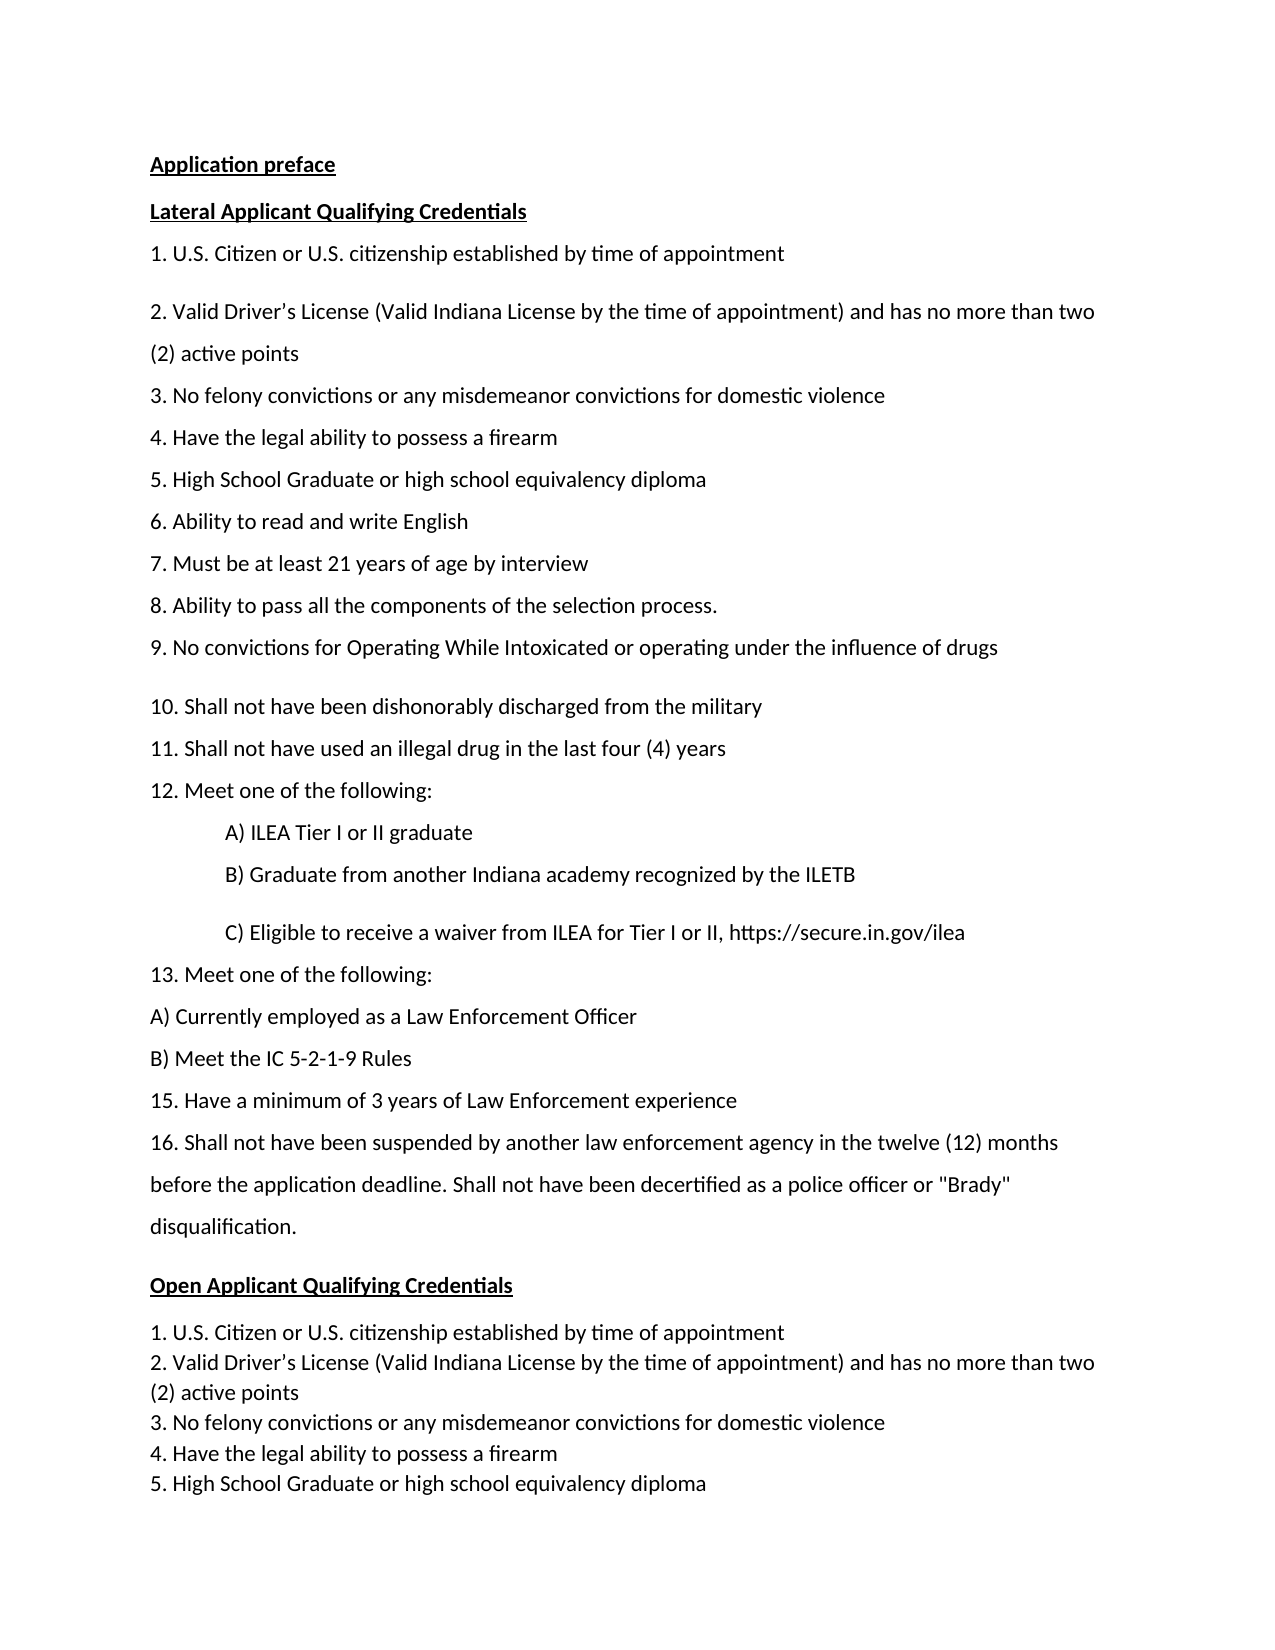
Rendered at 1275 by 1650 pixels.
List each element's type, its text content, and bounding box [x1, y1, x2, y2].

text C) Eligible to receive a waiver from ILEA for Tier I or II, https://secure.in.gov/ilea 13. Meet one of the following: A) Currently employed as a Law Enforcement Officer B) Meet the IC 5-2-1-9 Rules 15. Have a minimum of 3 years of Law Enforcement experience 16. Shall not have been suspended by another law enforcement agency in the twelve (12) months before the application deadline. Shall not have been decertified as a police officer or "Brady" disqualification. [150, 918, 1125, 1240]
text 10. Shall not have been dishonorably discharged from the military 11. Shall not have used an illegal drug in the last four (4) years 12. Meet one of the following: A) ILEA Tier I or II graduate B) Graduate from another Indiana academy recognized by the ILETB [150, 692, 1125, 888]
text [150, 1318, 1125, 1497]
text 2. Valid Driver’s License (Valid Indiana License by the time of appointment) and has no more than two (2) active points 3. No felony convictions or any misdemeanor convictions for domestic violence 4. Have the legal ability to possess a firearm 5. High School Graduate or high school equivalency diploma 6. Ability to read and write English 7. Must be at least 21 years of age by interview 8. Ability to pass all the components of the selection process. 9. No convictions for Operating While Intoxicated or operating under the influence of drugs [150, 297, 1125, 661]
text Application preface [150, 150, 1125, 178]
text Open Applicant Qualifying Credentials [150, 1271, 1125, 1299]
text Lateral Applicant Qualifying Credentials 1. U.S. Citizen or U.S. citizenship established by time of appointment [150, 197, 1125, 267]
